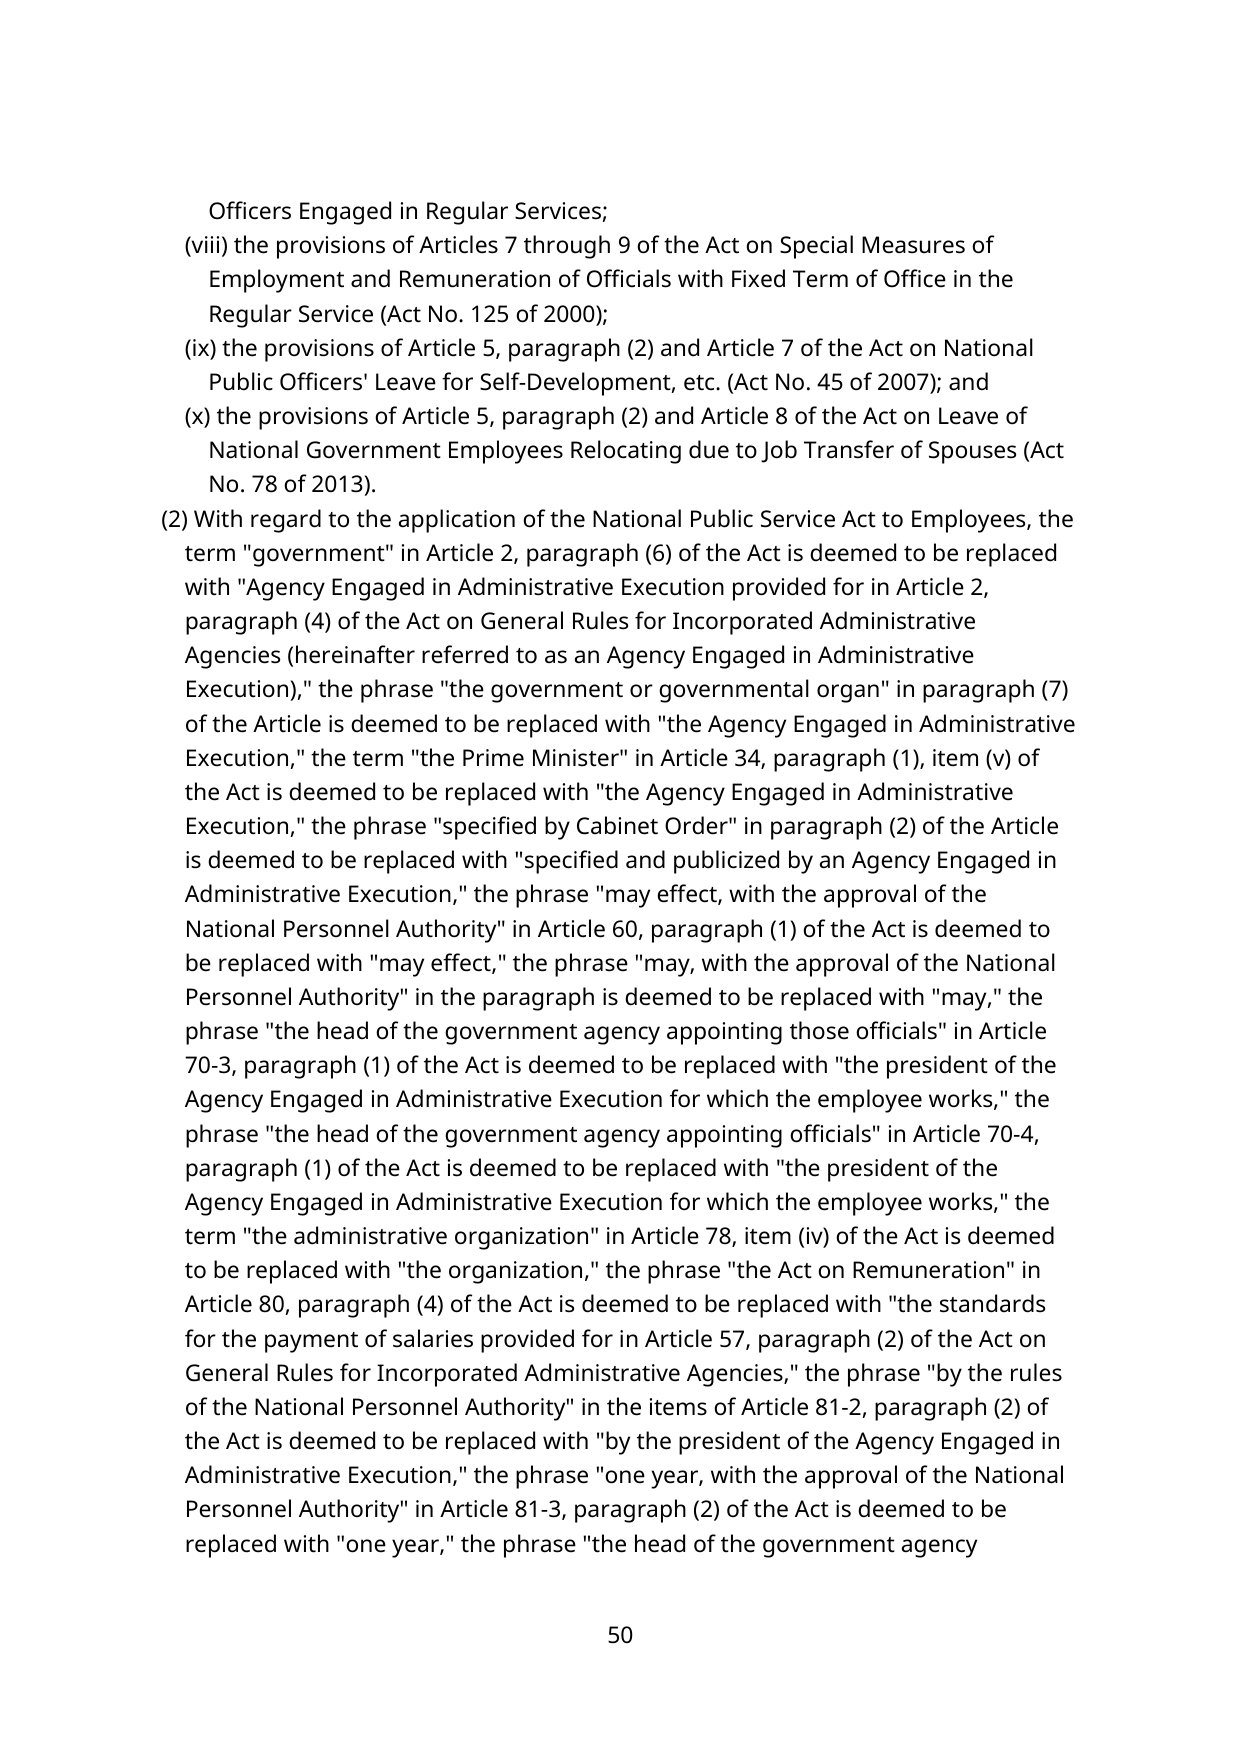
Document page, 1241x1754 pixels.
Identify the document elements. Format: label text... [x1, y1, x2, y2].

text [161, 501, 1079, 1560]
text (x) the provisions of Article 5, paragraph (2) and Article 8 of the Act on Leave of National Government Employees Relocating due to Job Transfer of Spouses (Act No. 78 of 2013). [184, 399, 1079, 501]
text (ix) the provisions of Article 5, paragraph (2) and Article 7 of the Act on National Public Officers' Leave for Self-Development, etc. (Act No. 45 of 2007); and [184, 330, 1079, 399]
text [184, 194, 1079, 228]
text (viii) the provisions of Articles 7 through 9 of the Act on Special Measures of Employment and Remuneration of Officials with Fixed Term of Office in the Regular Service (Act No. 125 of 2000); [184, 228, 1079, 330]
